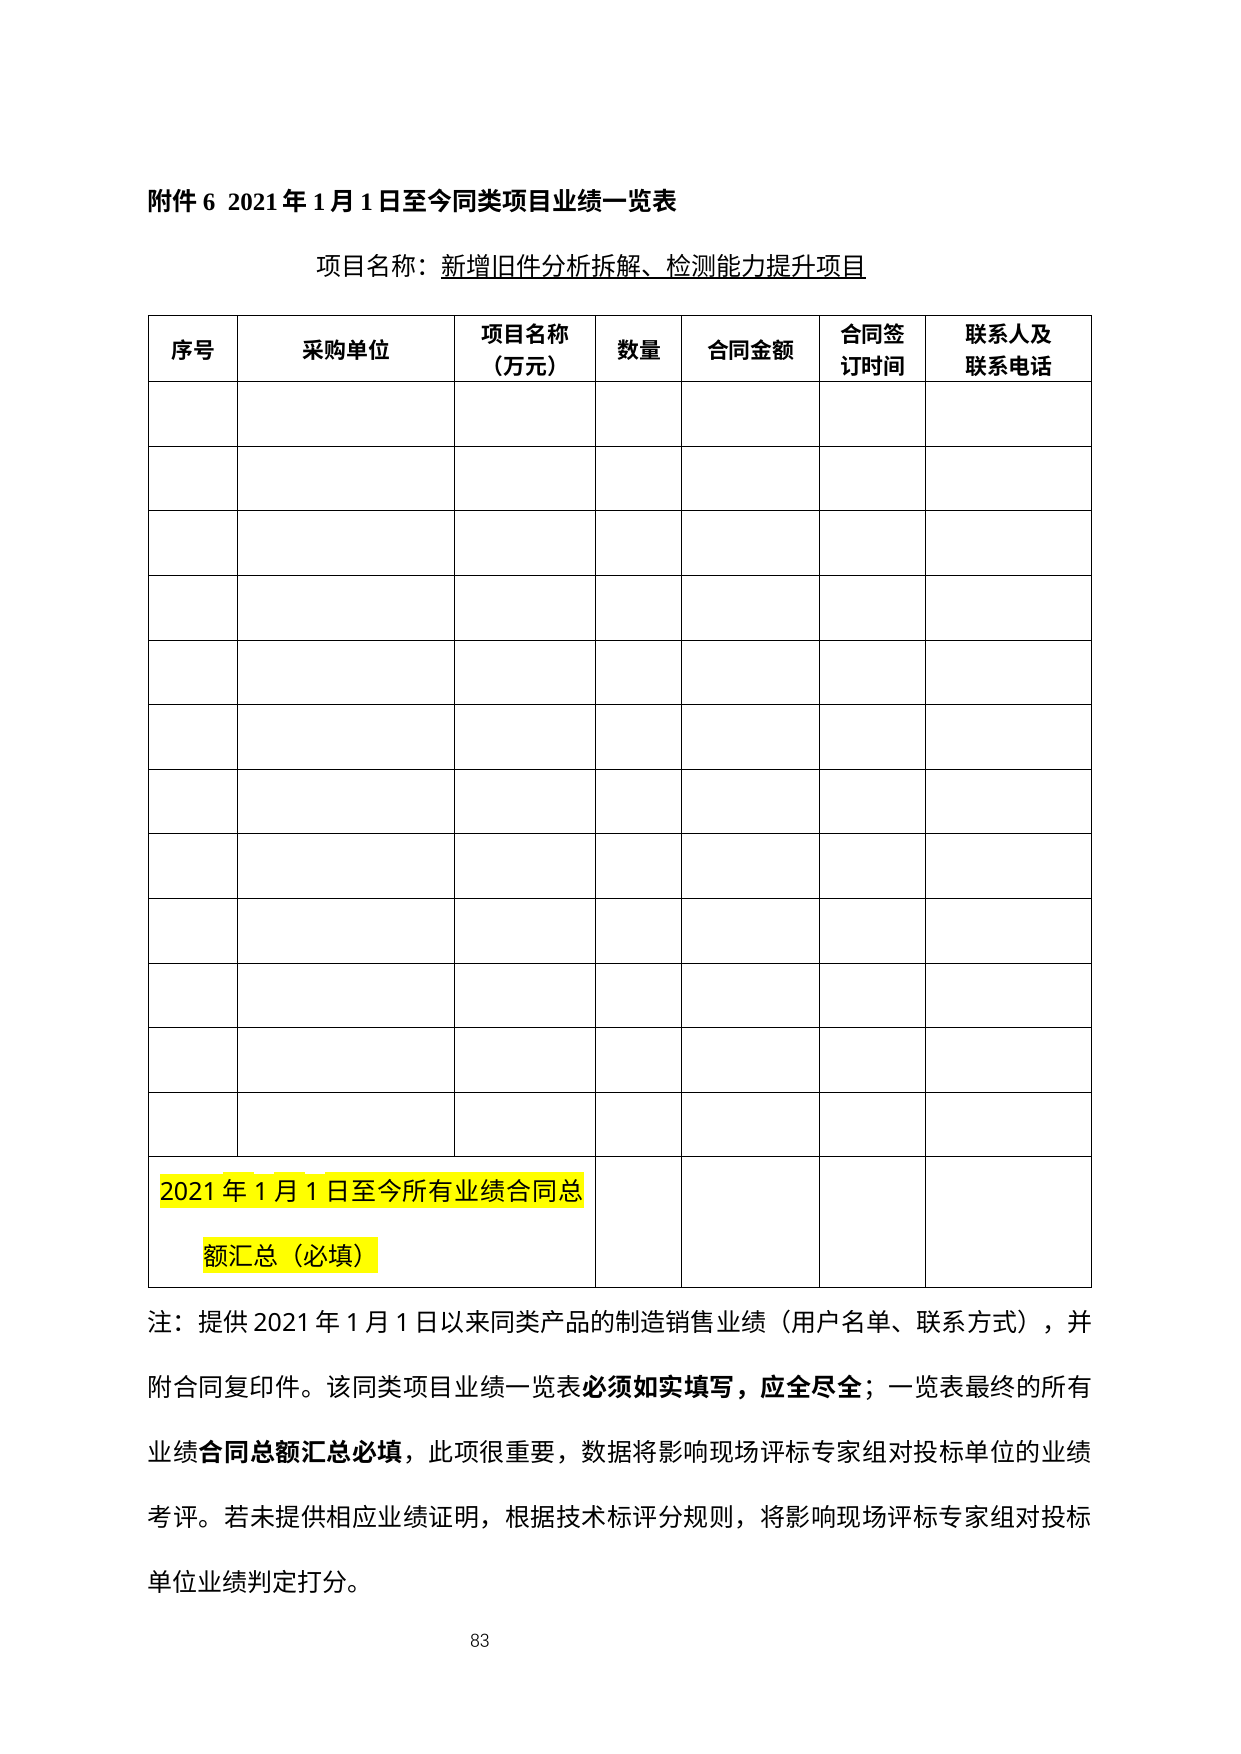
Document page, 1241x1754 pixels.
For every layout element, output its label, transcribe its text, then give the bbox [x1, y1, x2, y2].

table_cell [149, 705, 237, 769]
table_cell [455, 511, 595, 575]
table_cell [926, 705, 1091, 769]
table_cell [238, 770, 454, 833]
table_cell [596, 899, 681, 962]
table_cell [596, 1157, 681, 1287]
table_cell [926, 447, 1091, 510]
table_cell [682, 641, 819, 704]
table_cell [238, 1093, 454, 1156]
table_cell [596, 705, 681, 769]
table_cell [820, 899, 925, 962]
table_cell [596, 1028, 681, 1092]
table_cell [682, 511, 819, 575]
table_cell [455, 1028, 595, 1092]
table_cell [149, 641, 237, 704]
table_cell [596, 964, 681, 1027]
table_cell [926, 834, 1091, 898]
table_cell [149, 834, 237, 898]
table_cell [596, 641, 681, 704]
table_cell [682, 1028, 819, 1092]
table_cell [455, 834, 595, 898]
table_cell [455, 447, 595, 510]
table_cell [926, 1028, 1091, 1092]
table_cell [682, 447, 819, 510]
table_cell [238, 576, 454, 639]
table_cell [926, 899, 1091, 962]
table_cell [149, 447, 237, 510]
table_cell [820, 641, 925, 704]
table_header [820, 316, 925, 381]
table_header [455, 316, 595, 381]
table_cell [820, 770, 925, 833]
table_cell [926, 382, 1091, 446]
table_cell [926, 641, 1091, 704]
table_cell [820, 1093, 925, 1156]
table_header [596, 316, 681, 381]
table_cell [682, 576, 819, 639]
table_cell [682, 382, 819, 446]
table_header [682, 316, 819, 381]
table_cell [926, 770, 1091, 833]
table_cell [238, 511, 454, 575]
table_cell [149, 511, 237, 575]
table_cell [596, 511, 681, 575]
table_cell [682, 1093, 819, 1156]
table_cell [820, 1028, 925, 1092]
text 项目名称：新增旧件分析拆解、检测能力提升项目 [266, 232, 1092, 297]
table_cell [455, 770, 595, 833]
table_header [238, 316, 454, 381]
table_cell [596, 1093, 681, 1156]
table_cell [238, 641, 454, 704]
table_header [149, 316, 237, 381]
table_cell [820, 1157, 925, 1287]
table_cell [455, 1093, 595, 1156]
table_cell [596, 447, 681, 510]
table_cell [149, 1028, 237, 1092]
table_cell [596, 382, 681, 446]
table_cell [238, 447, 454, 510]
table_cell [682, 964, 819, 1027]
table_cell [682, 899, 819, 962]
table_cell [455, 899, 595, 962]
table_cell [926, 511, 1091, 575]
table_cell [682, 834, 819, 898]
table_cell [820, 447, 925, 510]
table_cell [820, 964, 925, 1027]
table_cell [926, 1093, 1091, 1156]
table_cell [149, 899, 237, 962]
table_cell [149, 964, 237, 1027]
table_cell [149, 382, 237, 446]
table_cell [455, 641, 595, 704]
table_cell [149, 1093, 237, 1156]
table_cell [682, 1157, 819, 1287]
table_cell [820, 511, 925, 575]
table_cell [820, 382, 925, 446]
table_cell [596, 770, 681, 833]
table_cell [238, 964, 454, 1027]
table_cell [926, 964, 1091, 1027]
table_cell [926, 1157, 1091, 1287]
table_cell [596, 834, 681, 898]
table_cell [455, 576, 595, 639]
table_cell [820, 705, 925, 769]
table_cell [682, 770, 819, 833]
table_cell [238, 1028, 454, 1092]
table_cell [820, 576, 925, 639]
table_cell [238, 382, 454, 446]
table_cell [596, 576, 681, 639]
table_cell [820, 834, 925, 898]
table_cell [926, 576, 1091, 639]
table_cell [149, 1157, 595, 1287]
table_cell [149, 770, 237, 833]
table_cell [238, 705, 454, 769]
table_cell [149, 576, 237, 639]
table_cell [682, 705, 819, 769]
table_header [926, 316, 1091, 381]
text 附件6 2021年1月1日至今同类项目业绩一览表 [148, 167, 1092, 232]
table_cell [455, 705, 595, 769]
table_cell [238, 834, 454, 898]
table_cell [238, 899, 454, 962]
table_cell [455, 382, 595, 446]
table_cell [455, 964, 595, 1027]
text 注：提供2021年1月1日以来同类产品的制造销售业绩（用户名单、联系方式），并附合同复印件。该同类项目业绩一览表必须如实填写，应全尽全；一览表最终的所有业绩合同总额汇总必填，此项很重要，数据将影响现场评标专家组对投标单位的业绩考评。若未提供相应业绩证明，根据技术标评分规则，将影响现场评标专家组对投标单位业绩判定打分。 [148, 1288, 1092, 1613]
